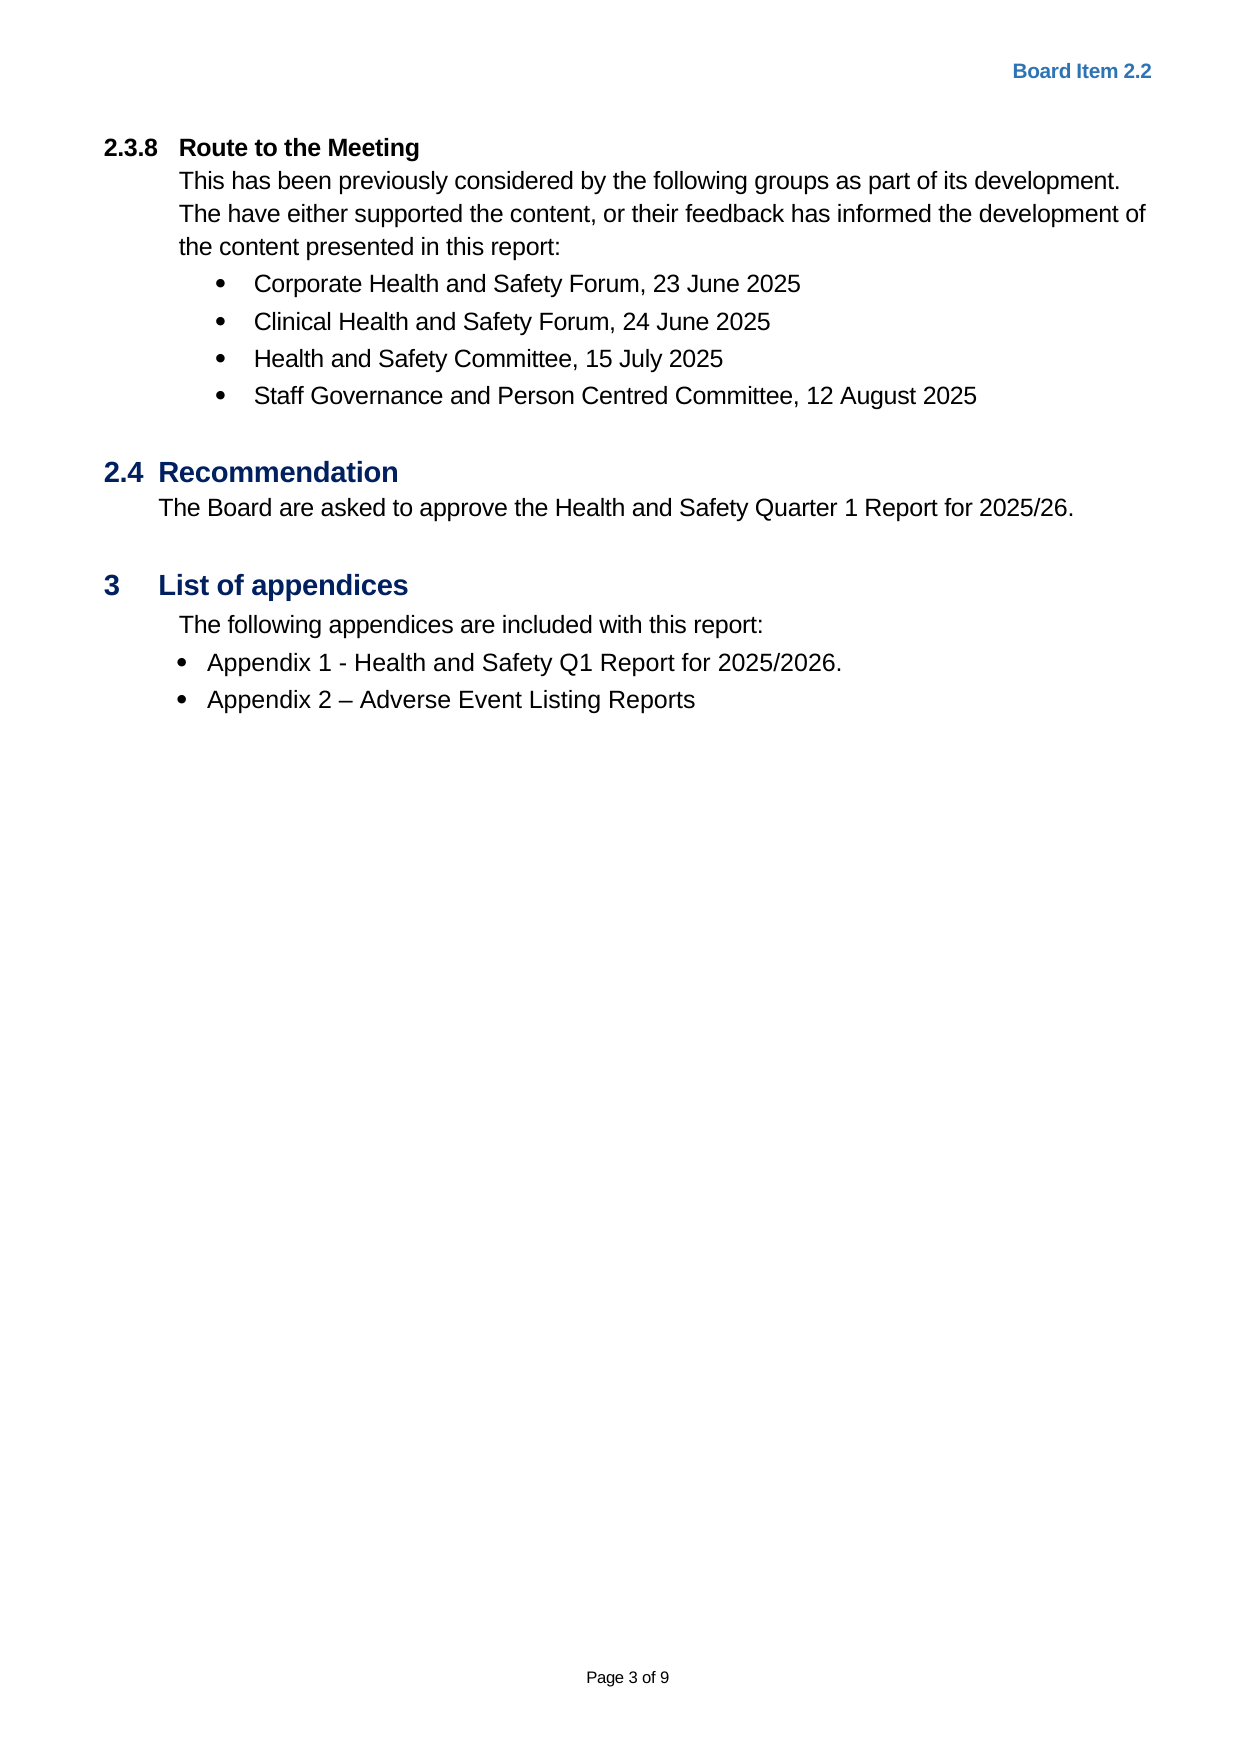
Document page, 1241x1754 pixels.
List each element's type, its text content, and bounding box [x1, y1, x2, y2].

subtitle Route to the Meeting [103, 133, 1152, 162]
subtitle List of appendices [103, 568, 1152, 601]
list Appendix 1 - Health and Safety Q1 Report for 2025/2026. [177, 647, 1152, 676]
list Corporate Health and Safety Forum, 23 June 2025 [216, 269, 1152, 298]
subtitle Recommendation [103, 456, 1152, 489]
text This has been previously considered by the following groups as part of its development. The have either supported the content, or their feedback has informed the development of the content presented in this report: [178, 166, 1152, 261]
list Health and Safety Committee, 15 July 2025 [216, 344, 1152, 373]
list Appendix 2 – Adverse Event Listing Reports [177, 685, 1152, 714]
text The Board are asked to approve the Health and Safety Quarter 1 Report for 2025/26. [158, 493, 1152, 522]
list Clinical Health and Safety Forum, 24 June 2025 [216, 306, 1152, 335]
text The following appendices are included with this report: [103, 610, 1152, 639]
list Staff Governance and Person Centred Committee, 12 August 2025 [216, 381, 1152, 410]
